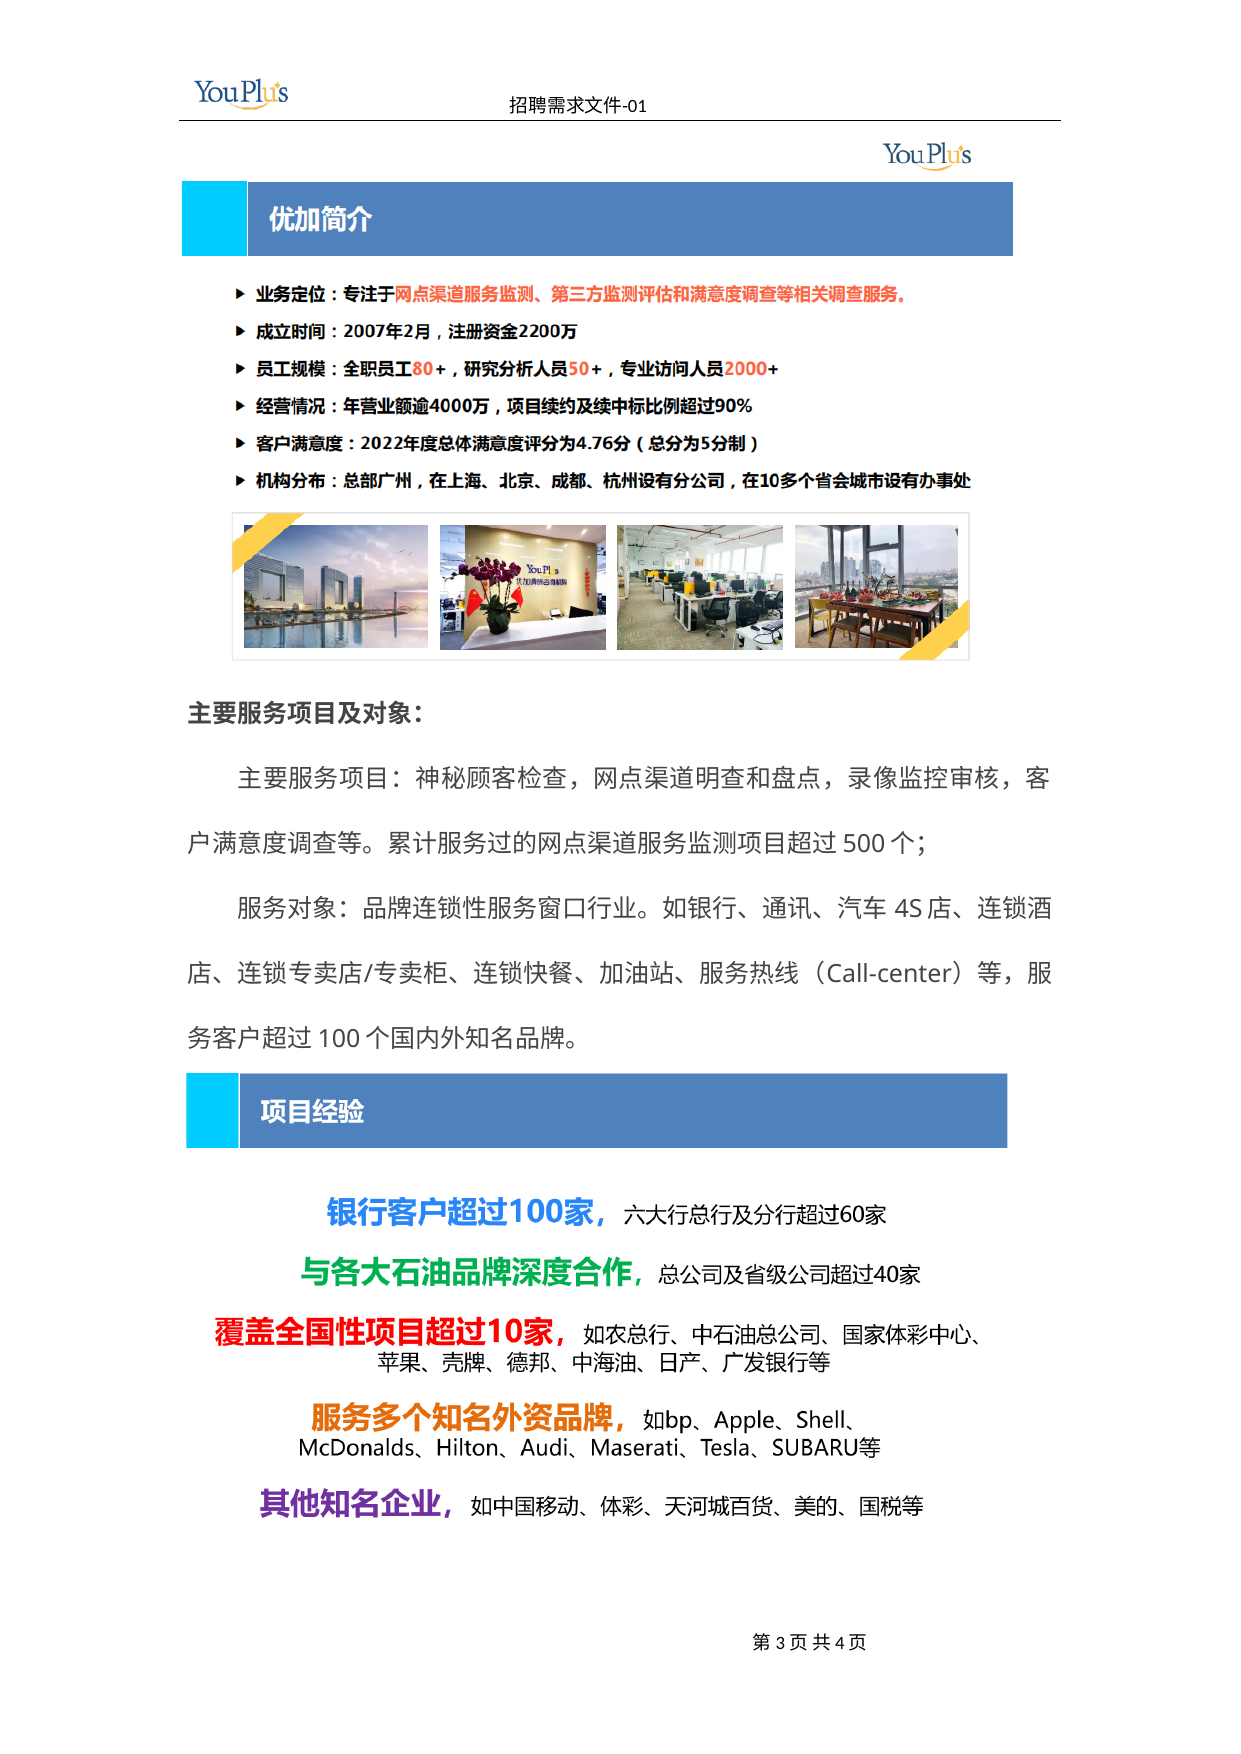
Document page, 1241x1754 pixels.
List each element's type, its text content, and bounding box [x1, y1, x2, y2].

picture [186, 1071, 1008, 1537]
picture [181, 132, 1013, 671]
text 主要服务项目：神秘顾客检查，网点渠道明查和盘点，录像监控审核，客户满意度调查等。累计服务过的网点渠道服务监测项目超过500个； [187, 744, 1053, 874]
text 服务对象：品牌连锁性服务窗口行业。如银行、通讯、汽车4S店、连锁酒店、连锁专卖店/专卖柜、连锁快餐、加油站、服务热线（Call-center）等，服务客户超过100个国内外知名品牌。 [187, 874, 1053, 1069]
picture [173, 73, 308, 115]
